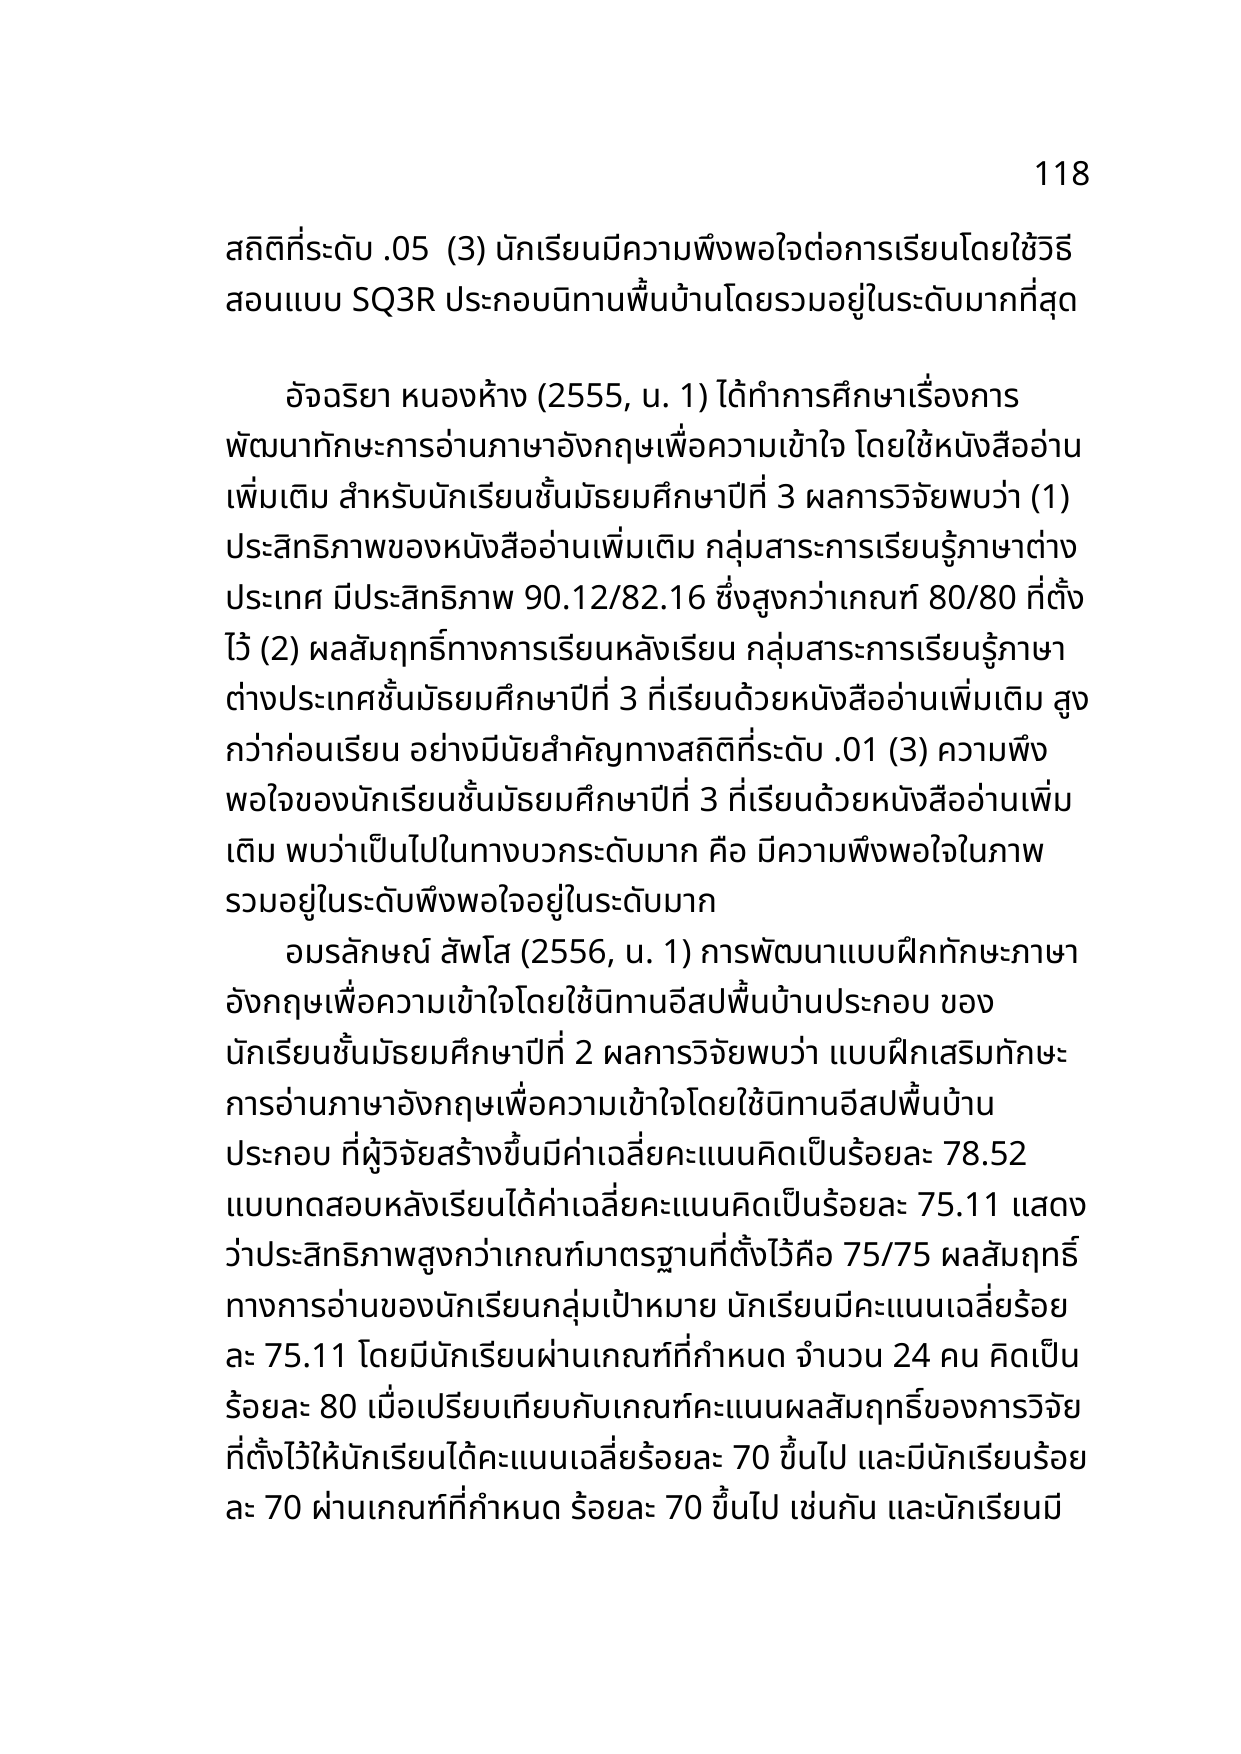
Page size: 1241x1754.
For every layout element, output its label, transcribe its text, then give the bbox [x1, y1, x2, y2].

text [225, 928, 1090, 1535]
text อัจฉริยา หนองห้าง (2555, น. 1) ได้ทำการศึกษาเรื่องการพัฒนาทักษะการอ่านภาษาอังกฤษเพื่อความเข้าใจ โดยใช้หนังสืออ่านเพิ่มเติม สำหรับนักเรียนชั้นมัธยมศึกษาปีที่ 3 ผลการวิจัยพบว่า (1) ประสิทธิภาพของหนังสืออ่านเพิ่มเติม กลุ่มสาระการเรียนรู้ภาษาต่างประเทศ มีประสิทธิภาพ 90.12/82.16 ซึ่งสูงกว่าเกณฑ์ 80/80 ที่ตั้งไว้ (2) ผลสัมฤทธิ์ทางการเรียนหลังเรียน กลุ่มสาระการเรียนรู้ภาษาต่างประเทศชั้นมัธยมศึกษาปีที่ 3 ที่เรียนด้วยหนังสืออ่านเพิ่มเติม สูงกว่าก่อนเรียน อย่างมีนัยสำคัญทางสถิติที่ระดับ .01 (3) ความพึงพอใจของนักเรียนชั้นมัธยมศึกษาปีที่ 3 ที่เรียนด้วยหนังสืออ่านเพิ่มเติม พบว่าเป็นไปในทางบวกระดับมาก คือ มีความพึงพอใจในภาพรวมอยู่ในระดับพึงพอใจอยู่ในระดับมาก [225, 372, 1090, 928]
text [225, 225, 1090, 372]
